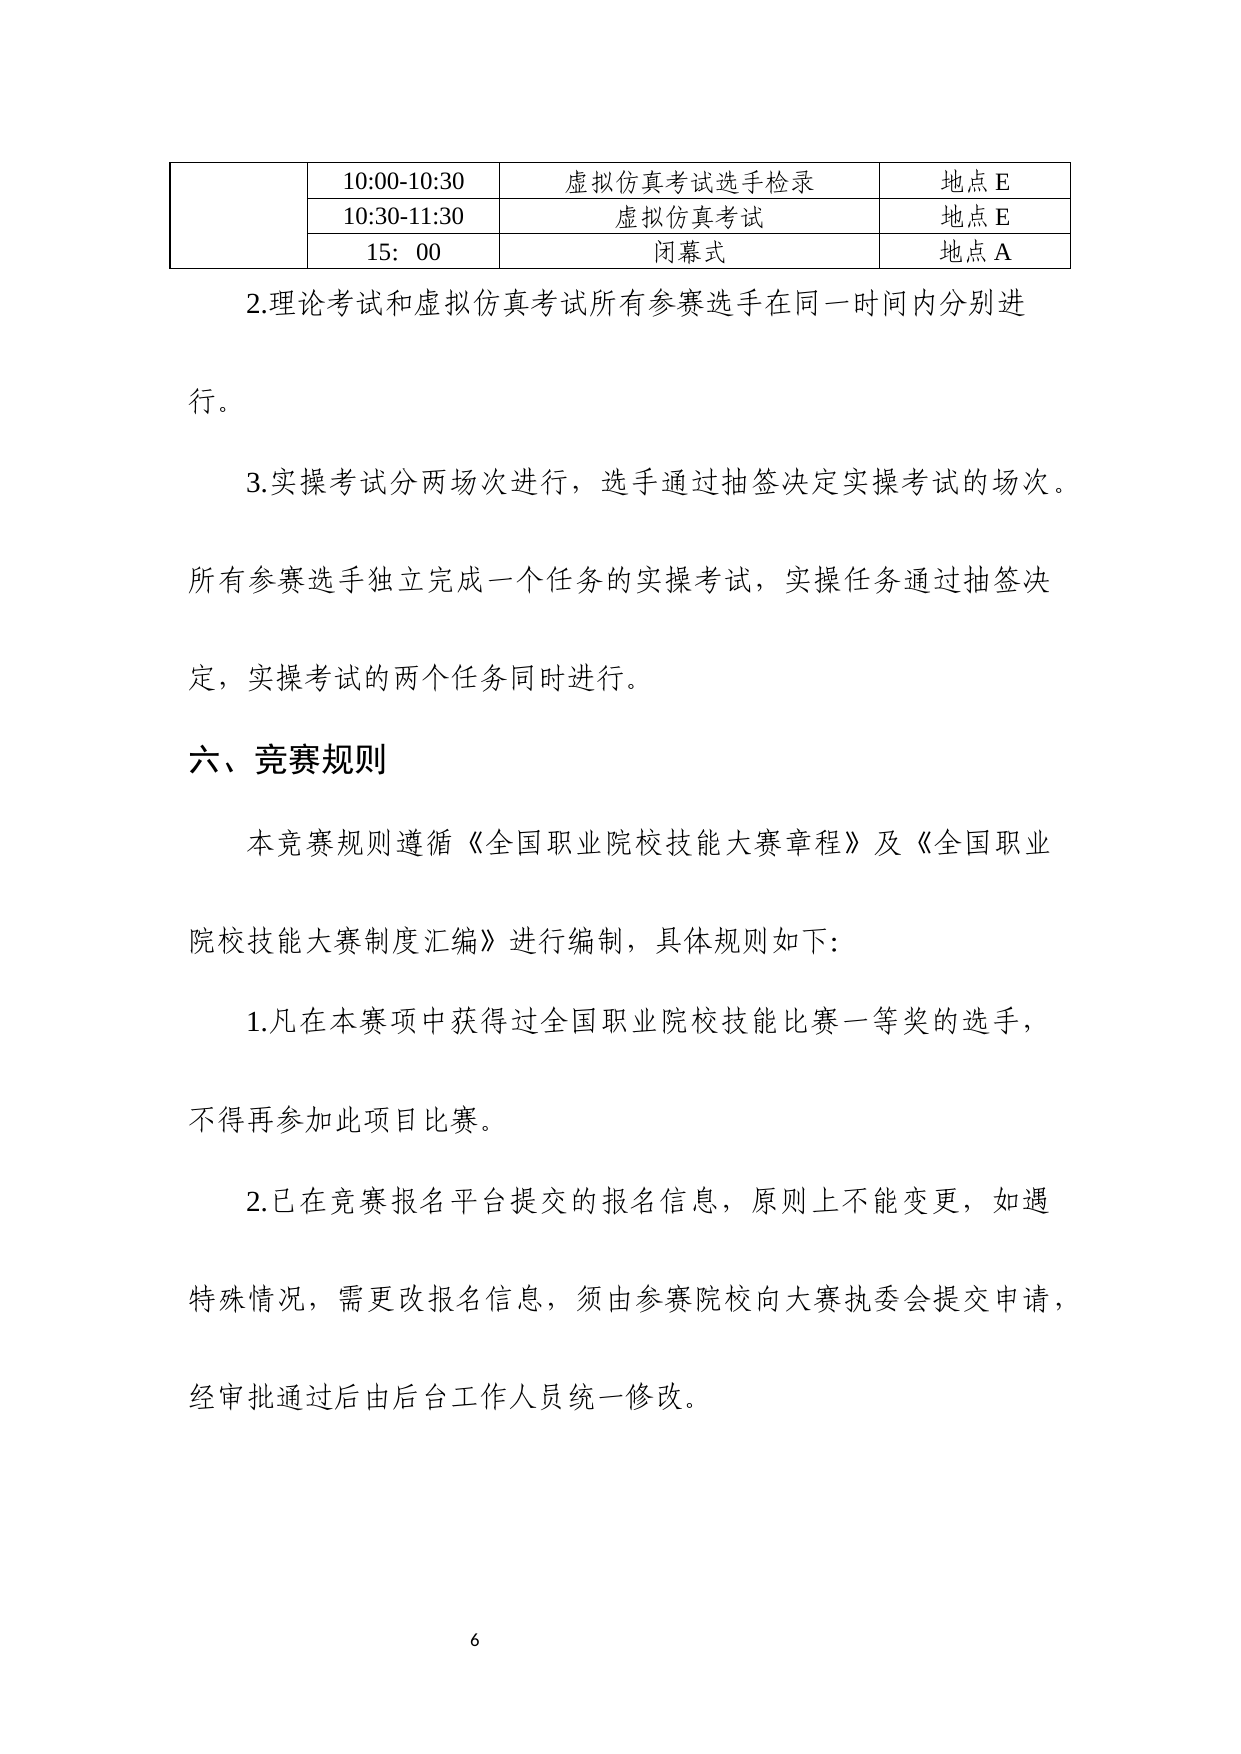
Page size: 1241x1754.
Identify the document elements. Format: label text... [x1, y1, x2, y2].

text 六、竞赛规则 [187, 725, 1053, 790]
table_cell 地点E [880, 199, 1070, 233]
table_cell 虚拟仿真考试 [500, 199, 879, 233]
text 3.实操考试分两场次进行，选手通过抽签决定实操考试的场次。所有参赛选手独立完成一个任务的实操考试，实操任务通过抽签决定，实操考试的两个任务同时进行。 [187, 448, 1053, 708]
table_cell 15：00 [308, 234, 499, 268]
table_cell 虚拟仿真考试选手检录 [500, 163, 879, 197]
text 本竞赛规则遵循《全国职业院校技能大赛章程》及《全国职业院校技能大赛制度汇编》进行编制，具体规则如下： [187, 809, 1053, 971]
text 2.已在竞赛报名平台提交的报名信息，原则上不能变更，如遇特殊情况，需更改报名信息，须由参赛院校向大赛执委会提交申请，经审批通过后由后台工作人员统一修改。 [187, 1167, 1053, 1427]
text 2.理论考试和虚拟仿真考试所有参赛选手在同一时间内分别进行。 [187, 269, 1053, 432]
table_cell 闭幕式 [500, 234, 879, 268]
table_cell 10:30-11:30 [308, 199, 499, 233]
text 1.凡在本赛项中获得过全国职业院校技能比赛一等奖的选手，不得再参加此项目比赛。 [187, 988, 1053, 1150]
table_cell 10:00-10:30 [308, 163, 499, 197]
table_cell 地点A [880, 234, 1070, 268]
table_cell 地点E [880, 163, 1070, 197]
